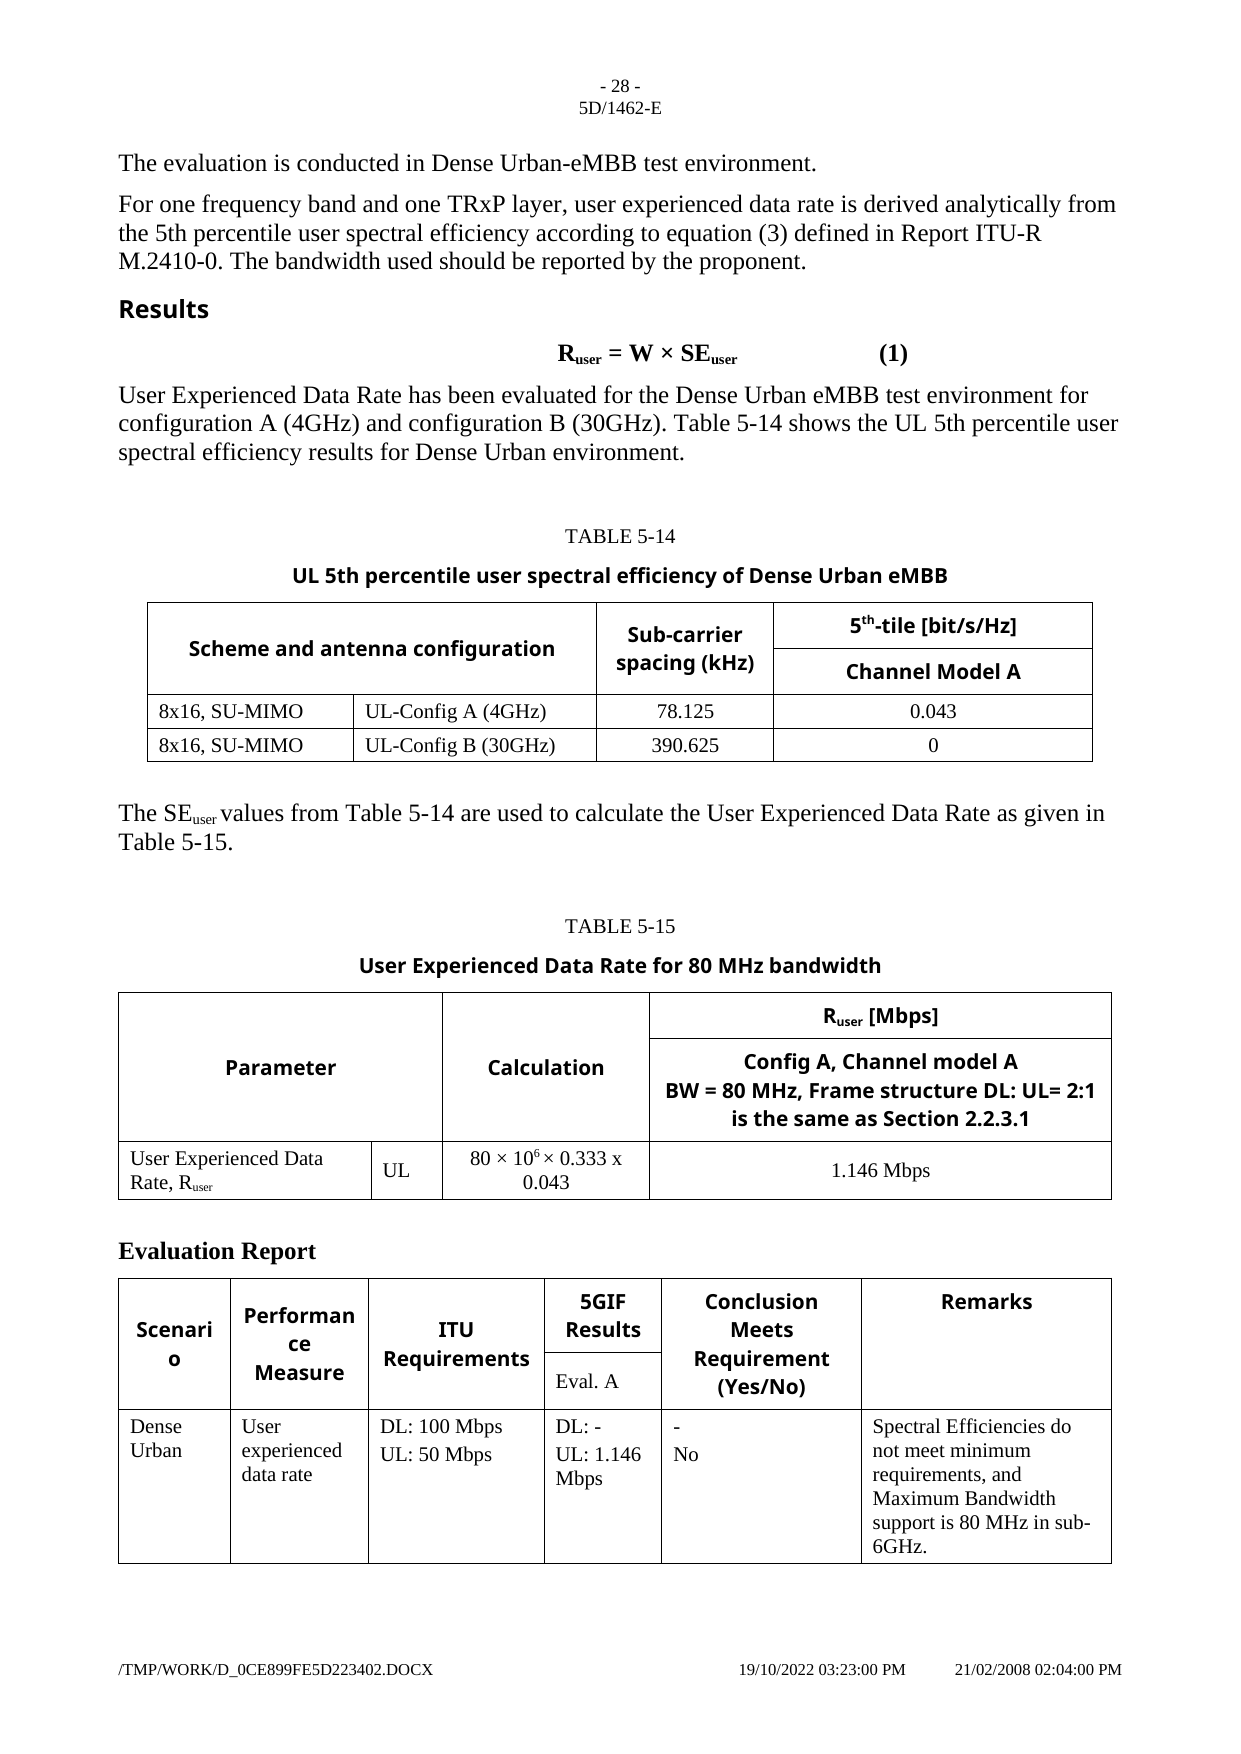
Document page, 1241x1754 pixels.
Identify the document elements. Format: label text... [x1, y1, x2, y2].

text Evaluation Report [118, 1236, 1122, 1265]
table_header Sub-carrier spacing (kHz) [597, 603, 773, 694]
text User Experienced Data Rate has been evaluated for the Dense Urban eMBB test environment for configuration A (4GHz) and configuration B (30GHz). Table 5-14 shows the UL 5th percentile user spectral efficiency results for Dense Urban environment. [118, 380, 1122, 466]
title User Experienced Data Rate for 80 MHz bandwidth [118, 951, 1122, 979]
table_cell DL: 100 Mbps UL: 50 Mbps [369, 1410, 544, 1563]
table_cell - No [662, 1410, 861, 1563]
table_cell Config A, Channel model A BW = 80 MHz, Frame structure DL: UL= 2:1 is the same as Section 2.2.3.1 [650, 1039, 1111, 1141]
table_header Remarks [862, 1279, 1111, 1409]
table_header Performance Measure [231, 1279, 368, 1409]
table_cell User experienced data rate [231, 1410, 368, 1563]
table_cell 78.125 [597, 695, 773, 727]
text Table 5-15 [118, 914, 1122, 938]
table_cell 8x16, SU-MIMO [148, 695, 353, 727]
table_header Calculation [443, 993, 649, 1141]
table_header ITU Requirements [369, 1279, 544, 1409]
table_cell User Experienced Data Rate, Ruser [119, 1142, 371, 1198]
table_cell DL: - UL: 1.146 Mbps [545, 1410, 661, 1563]
table_cell UL-Config B (30GHz) [354, 729, 596, 761]
table_header 5th-tile [bit/s/Hz] [774, 603, 1092, 648]
table_cell UL [372, 1142, 442, 1198]
table_cell 1.146 Mbps [650, 1142, 1111, 1198]
text The SEuser values from Table 5-14 are used to calculate the User Experienced Data Rate as given in Table 5-15. [118, 798, 1122, 856]
table_cell Spectral Efficiencies do not meet minimum requirements, and Maximum Bandwidth support is 80 MHz in sub-6GHz. [862, 1410, 1111, 1563]
table_header Parameter [119, 993, 442, 1141]
table_cell 390.625 [597, 729, 773, 761]
text Ruser = W × SEuser (1) [268, 338, 1122, 367]
table_header Ruser [Mbps] [650, 993, 1111, 1038]
table_header Scenario [119, 1279, 230, 1409]
table_header Conclusion Meets Requirement (Yes/No) [662, 1279, 861, 1409]
table_cell Dense Urban [119, 1410, 230, 1563]
text The evaluation is conducted in Dense Urban-eMBB test environment. [118, 148, 1122, 176]
table_cell Eval. A [545, 1353, 661, 1409]
table_cell 0.043 [774, 695, 1092, 727]
table_cell 0 [774, 729, 1092, 761]
table_cell Channel Model A [774, 649, 1092, 694]
table_cell 8x16, SU-MIMO [148, 729, 353, 761]
table_header Scheme and antenna configuration [148, 603, 596, 694]
subtitle Results [118, 292, 1122, 326]
table_cell UL-Config A (4GHz) [354, 695, 596, 727]
title UL 5th percentile user spectral efficiency of Dense Urban eMBB [118, 561, 1122, 589]
table_cell 80 × 106 × 0.333 x 0.043 [443, 1142, 649, 1198]
text Table 5-14 [118, 524, 1122, 548]
text For one frequency band and one TRxP layer, user experienced data rate is derived analytically from the 5th percentile user spectral efficiency according to equation (3) defined in Report ITU-R M.2410-0. The bandwidth used should be reported by the proponent. [118, 189, 1122, 275]
table_header 5GIF Results [545, 1279, 661, 1352]
